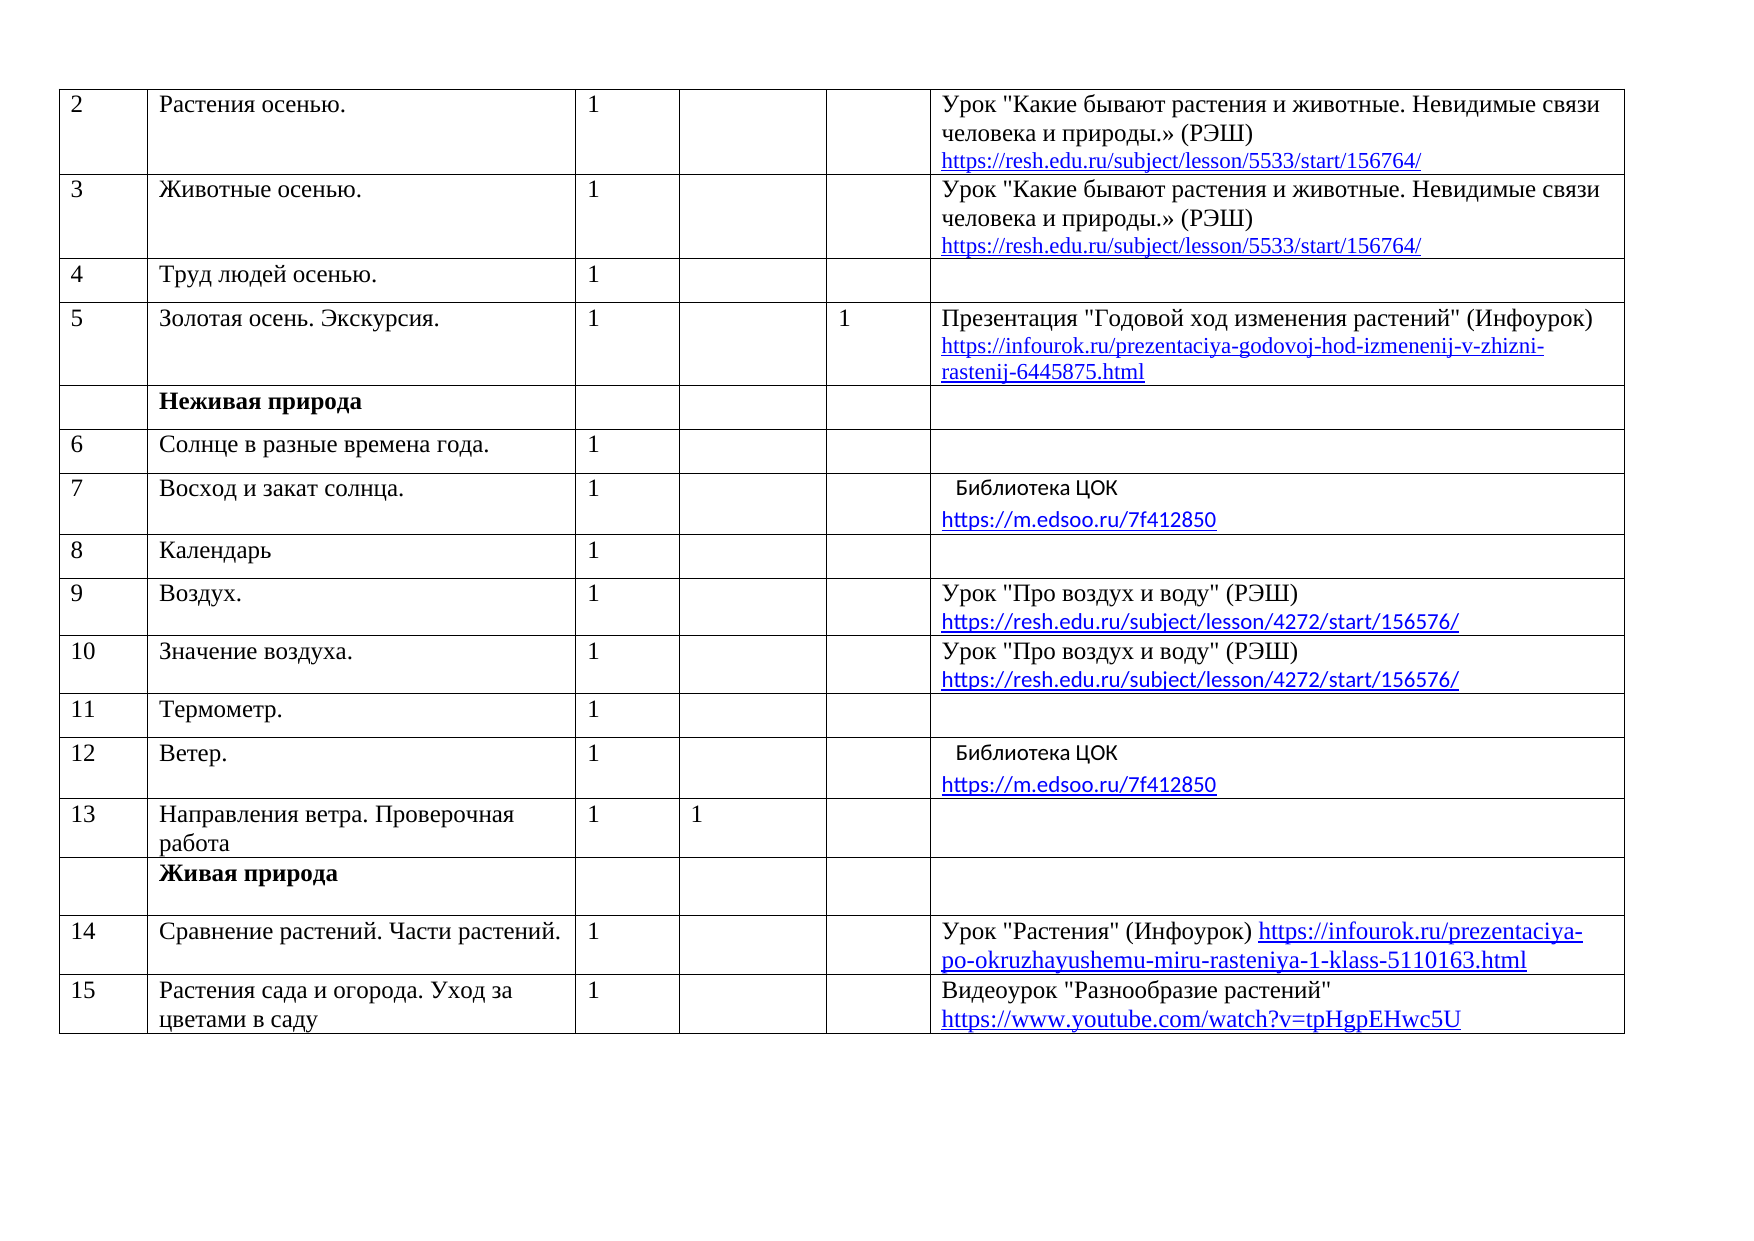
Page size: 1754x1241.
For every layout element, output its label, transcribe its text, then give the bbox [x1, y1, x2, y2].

table_cell [931, 386, 1624, 428]
table_cell [827, 858, 930, 915]
table_cell Животные осенью. [148, 175, 575, 258]
table_cell Календарь [148, 535, 575, 577]
table_cell 2 [60, 90, 147, 173]
table_cell 1 [576, 975, 679, 1032]
table_cell [680, 535, 826, 577]
table_cell 1 [576, 303, 679, 385]
table_cell 1 [576, 474, 679, 534]
table_cell 1 [576, 535, 679, 577]
table_cell Сравнение растений. Части растений. [148, 916, 575, 974]
table_cell 8 [60, 535, 147, 577]
table_cell [931, 799, 1624, 857]
table_cell [931, 694, 1624, 737]
table_cell [827, 90, 930, 173]
table_cell [827, 430, 930, 472]
table_cell 7 [60, 474, 147, 534]
table_cell 4 [60, 259, 147, 302]
table_cell Термометр. [148, 694, 575, 737]
table_cell [680, 738, 826, 798]
table_cell [576, 858, 679, 915]
table_cell 5 [60, 303, 147, 385]
table_cell Презентация "Годовой ход изменения растений" (Инфоурок) https://infourok.ru/prezentaciya-godovoj-hod-izmenenij-v-zhizni-rastenij-6445875.html [931, 303, 1624, 385]
table_cell 1 [576, 799, 679, 857]
table_cell 6 [60, 430, 147, 472]
table_cell Урок "Какие бывают растения и животные. Невидимые связи человека и природы.» (РЭШ) https://resh.edu.ru/subject/lesson/5533/start/156764/ [931, 90, 1624, 173]
table_cell [680, 474, 826, 534]
table_cell Урок "Какие бывают растения и животные. Невидимые связи человека и природы.» (РЭШ) https://resh.edu.ru/subject/lesson/5533/start/156764/ [931, 175, 1624, 258]
table_cell Восход и закат солнца. [148, 474, 575, 534]
table_cell [680, 259, 826, 302]
table_cell Труд людей осенью. [148, 259, 575, 302]
table_cell 10 [60, 636, 147, 693]
table_cell [680, 636, 826, 693]
table_cell Урок "Про воздух и воду" (РЭШ) https://resh.edu.ru/subject/lesson/4272/start/156576/ [931, 636, 1624, 693]
table_cell Библиотека ЦОК https://m.edsoo.ru/7f412850 [931, 738, 1624, 798]
table_cell 15 [60, 975, 147, 1032]
table_cell Воздух. [148, 579, 575, 635]
table_cell [680, 90, 826, 173]
table_cell [827, 386, 930, 428]
table_cell 1 [576, 579, 679, 635]
table_cell [931, 858, 1624, 915]
table_cell 1 [576, 430, 679, 472]
table_cell Растения сада и огорода. Уход за цветами в саду [148, 975, 575, 1032]
table_cell [931, 259, 1624, 302]
table_cell [827, 175, 930, 258]
table_cell 1 [576, 90, 679, 173]
table_cell Растения осенью. [148, 90, 575, 173]
table_cell Золотая осень. Экскурсия. [148, 303, 575, 385]
table_cell Неживая природа [148, 386, 575, 428]
table_cell 1 [576, 175, 679, 258]
table_cell 3 [60, 175, 147, 258]
table_cell 1 [576, 916, 679, 974]
table_cell 14 [60, 916, 147, 974]
table_cell 1 [827, 303, 930, 385]
table_cell [680, 430, 826, 472]
table_cell [680, 175, 826, 258]
table_cell [680, 579, 826, 635]
table_cell 11 [60, 694, 147, 737]
table_cell 1 [576, 259, 679, 302]
table_cell [827, 799, 930, 857]
table_cell [680, 694, 826, 737]
table_cell [680, 858, 826, 915]
table_cell 13 [60, 799, 147, 857]
table_cell [576, 386, 679, 428]
table_cell 1 [576, 694, 679, 737]
table_cell Видеоурок "Разнообразие растений" https://www.youtube.com/watch?v=tpHgpEHwc5U [931, 975, 1624, 1032]
table_cell Ветер. [148, 738, 575, 798]
table_cell 12 [60, 738, 147, 798]
table_cell [827, 738, 930, 798]
table_cell [680, 916, 826, 974]
table_cell [680, 303, 826, 385]
table_cell 1 [576, 636, 679, 693]
table_cell [931, 535, 1624, 577]
table_cell Живая природа [148, 858, 575, 915]
table_cell [827, 916, 930, 974]
table_cell [827, 975, 930, 1032]
table_cell [827, 474, 930, 534]
table_cell [60, 858, 147, 915]
table_cell 1 [680, 799, 826, 857]
table_cell 1 [576, 738, 679, 798]
table_cell [827, 694, 930, 737]
table_cell Урок "Растения" (Инфоурок) https://infourok.ru/prezentaciya-po-okruzhayushemu-miru-rasteniya-1-klass-5110163.html [931, 916, 1624, 974]
table_cell [680, 975, 826, 1032]
table_cell Урок "Про воздух и воду" (РЭШ) https://resh.edu.ru/subject/lesson/4272/start/156576/ [931, 579, 1624, 635]
table_cell Солнце в разные времена года. [148, 430, 575, 472]
table_cell Направления ветра. Проверочная работа [148, 799, 575, 857]
table_cell 9 [60, 579, 147, 635]
table_cell Библиотека ЦОК https://m.edsoo.ru/7f412850 [931, 474, 1624, 534]
table_cell [931, 430, 1624, 472]
table_cell [827, 259, 930, 302]
table_cell [827, 636, 930, 693]
table_cell [827, 535, 930, 577]
table_cell [60, 386, 147, 428]
table_cell [827, 579, 930, 635]
table_cell Значение воздуха. [148, 636, 575, 693]
table_cell [680, 386, 826, 428]
